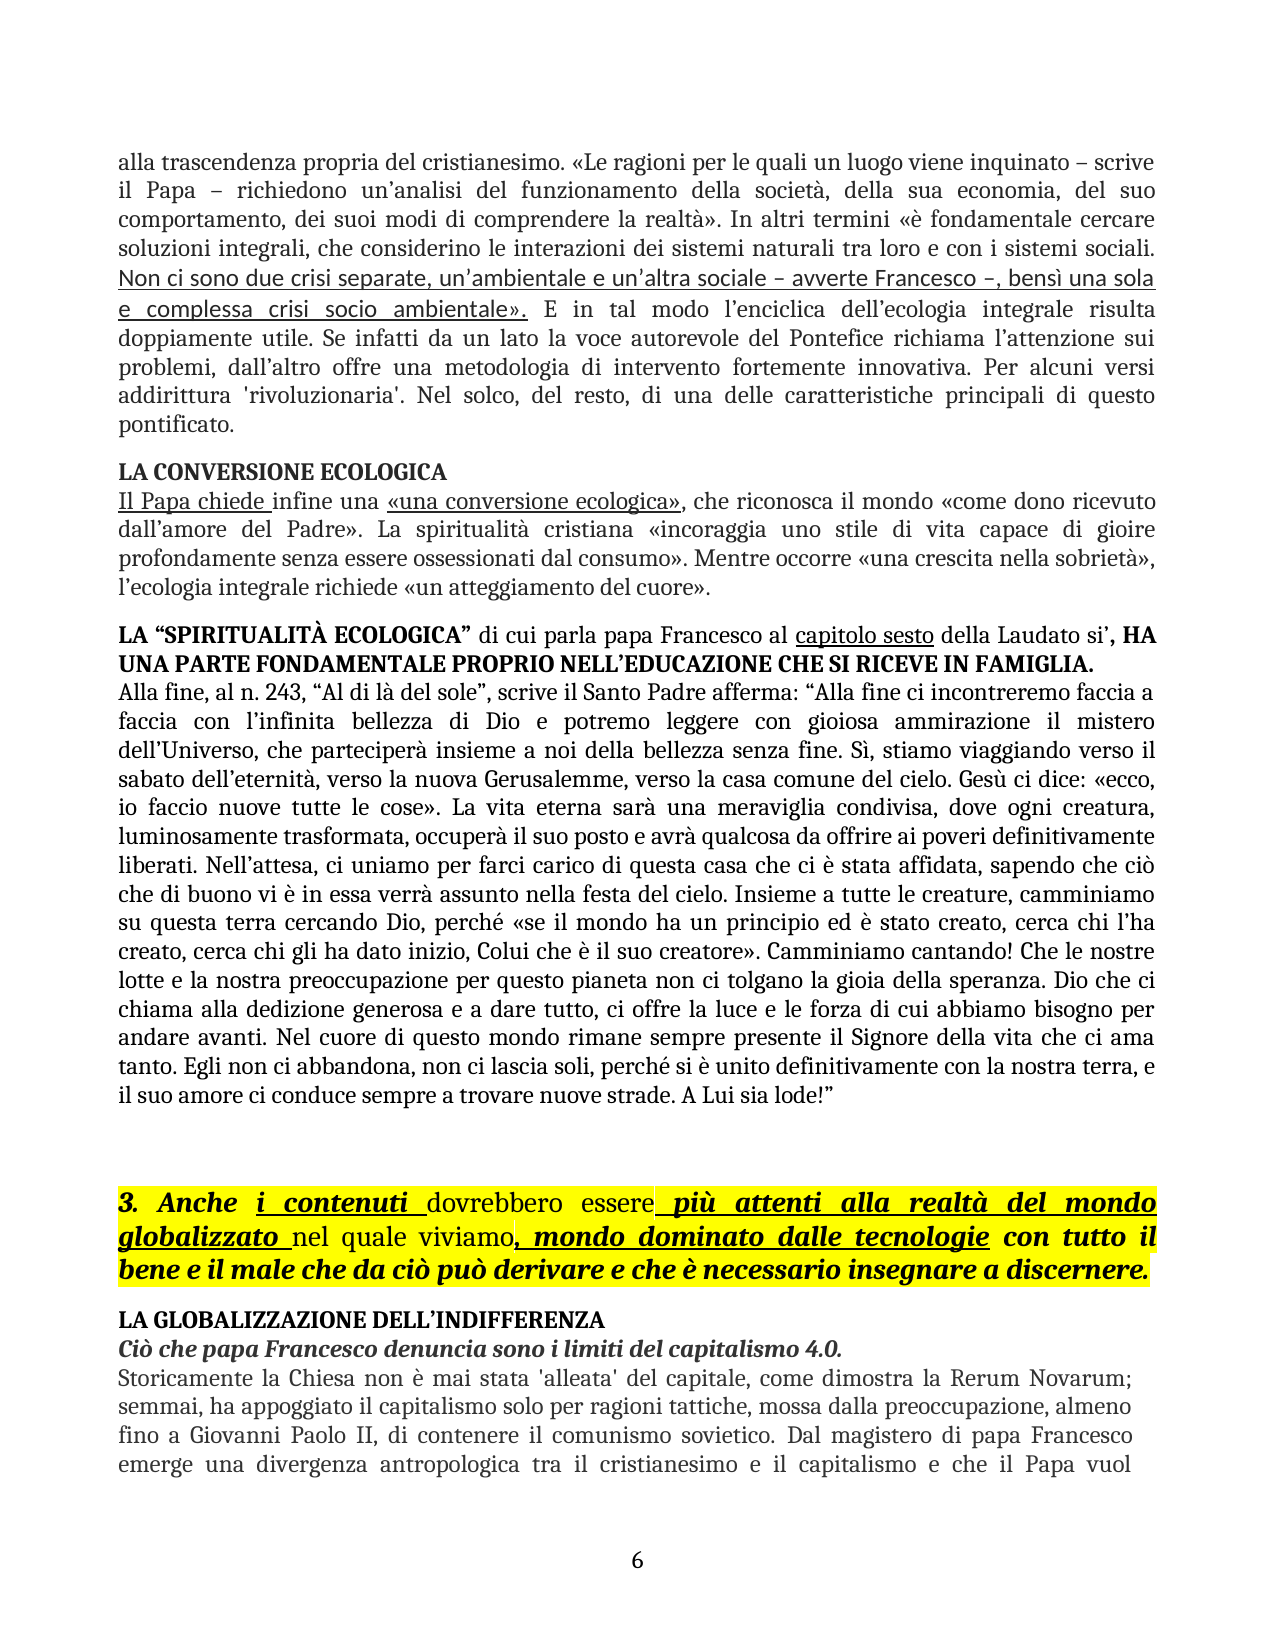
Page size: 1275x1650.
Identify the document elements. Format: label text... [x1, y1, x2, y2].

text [118, 148, 1157, 439]
text LA CONVERSIONE ECOLOGICA [118, 458, 1157, 487]
text Alla fine, al n. 243, “Al di là del sole”, scrive il Santo Padre afferma: “Alla fine ci incontreremo faccia a faccia con l’infinita bellezza di Dio e potremo leggere con gioiosa ammirazione il mistero dell’Universo, che parteciperà insieme a noi della bellezza senza fine. Sì, stiamo viaggiando verso il sabato dell’eternità, verso la nuova Gerusalemme, verso la casa comune del cielo. Gesù ci dice: «ecco, io faccio nuove tutte le cose». La vita eterna sarà una meraviglia condivisa, dove ogni creatura, luminosamente trasformata, occuperà il suo posto e avrà qualcosa da offrire ai poveri definitivamente liberati. Nell’attesa, ci uniamo per farci carico di questa casa che ci è stata affidata, sapendo che ciò che di buono vi è in essa verrà assunto nella festa del cielo. Insieme a tutte le creature, camminiamo su questa terra cercando Dio, perché «se il mondo ha un principio ed è stato creato, cerca chi l’ha creato, cerca chi gli ha dato inizio, Colui che è il suo creatore». Camminiamo cantando! Che le nostre lotte e la nostra preoccupazione per questo pianeta non ci tolgano la gioia della speranza. Dio che ci chiama alla dedizione generosa e a dare tutto, ci offre la luce e le forza di cui abbiamo bisogno per andare avanti. Nel cuore di questo mondo rimane sempre presente il Signore della vita che ci ama tanto. Egli non ci abbandona, non ci lascia soli, perché si è unito definitivamente con la nostra terra, e il suo amore ci conduce sempre a trovare nuove strade. A Lui sia lode!” [118, 678, 1157, 1109]
title La globalizzazione dell’indifferenza [118, 1306, 1133, 1335]
text Ciò che papa Francesco denuncia sono i limiti del capitalismo 4.0. [118, 1335, 1133, 1363]
text La “spiritualità ecologica” di cui parla papa Francesco al capitolo sesto della Laudato si’, ha una parte fondamentale proprio nell’educazione che si riceve in famiglia. [118, 621, 1157, 678]
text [118, 1363, 1133, 1478]
text Il Papa chiede infine una «una conversione ecologica», che riconosca il mondo «come dono ricevuto dall’amore del Padre». La spiritualità cristiana «incoraggia uno stile di vita capace di gioire profondamente senza essere ossessionati dal consumo». Mentre occorre «una crescita nella sobrietà», l’ecologia integrale richiede «un atteggiamento del cuore». [118, 487, 1157, 602]
